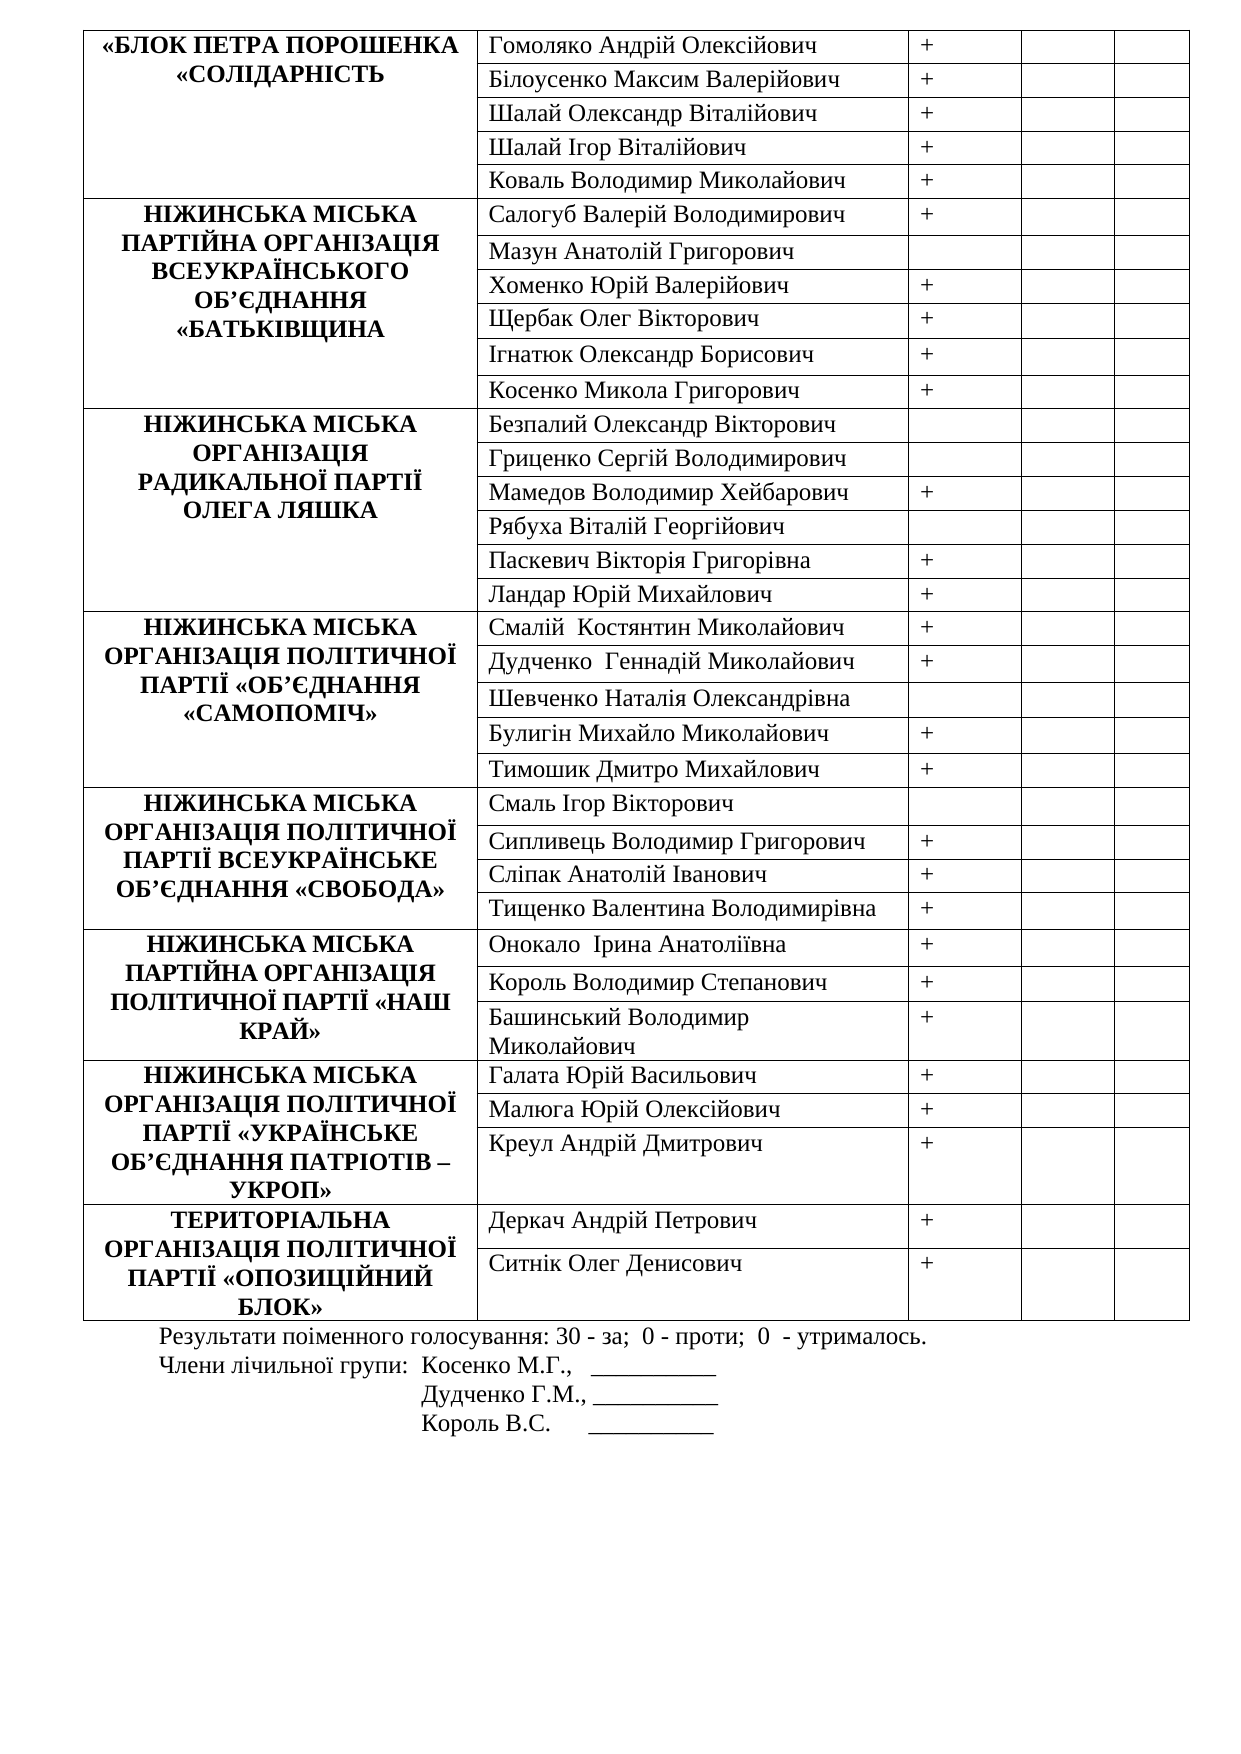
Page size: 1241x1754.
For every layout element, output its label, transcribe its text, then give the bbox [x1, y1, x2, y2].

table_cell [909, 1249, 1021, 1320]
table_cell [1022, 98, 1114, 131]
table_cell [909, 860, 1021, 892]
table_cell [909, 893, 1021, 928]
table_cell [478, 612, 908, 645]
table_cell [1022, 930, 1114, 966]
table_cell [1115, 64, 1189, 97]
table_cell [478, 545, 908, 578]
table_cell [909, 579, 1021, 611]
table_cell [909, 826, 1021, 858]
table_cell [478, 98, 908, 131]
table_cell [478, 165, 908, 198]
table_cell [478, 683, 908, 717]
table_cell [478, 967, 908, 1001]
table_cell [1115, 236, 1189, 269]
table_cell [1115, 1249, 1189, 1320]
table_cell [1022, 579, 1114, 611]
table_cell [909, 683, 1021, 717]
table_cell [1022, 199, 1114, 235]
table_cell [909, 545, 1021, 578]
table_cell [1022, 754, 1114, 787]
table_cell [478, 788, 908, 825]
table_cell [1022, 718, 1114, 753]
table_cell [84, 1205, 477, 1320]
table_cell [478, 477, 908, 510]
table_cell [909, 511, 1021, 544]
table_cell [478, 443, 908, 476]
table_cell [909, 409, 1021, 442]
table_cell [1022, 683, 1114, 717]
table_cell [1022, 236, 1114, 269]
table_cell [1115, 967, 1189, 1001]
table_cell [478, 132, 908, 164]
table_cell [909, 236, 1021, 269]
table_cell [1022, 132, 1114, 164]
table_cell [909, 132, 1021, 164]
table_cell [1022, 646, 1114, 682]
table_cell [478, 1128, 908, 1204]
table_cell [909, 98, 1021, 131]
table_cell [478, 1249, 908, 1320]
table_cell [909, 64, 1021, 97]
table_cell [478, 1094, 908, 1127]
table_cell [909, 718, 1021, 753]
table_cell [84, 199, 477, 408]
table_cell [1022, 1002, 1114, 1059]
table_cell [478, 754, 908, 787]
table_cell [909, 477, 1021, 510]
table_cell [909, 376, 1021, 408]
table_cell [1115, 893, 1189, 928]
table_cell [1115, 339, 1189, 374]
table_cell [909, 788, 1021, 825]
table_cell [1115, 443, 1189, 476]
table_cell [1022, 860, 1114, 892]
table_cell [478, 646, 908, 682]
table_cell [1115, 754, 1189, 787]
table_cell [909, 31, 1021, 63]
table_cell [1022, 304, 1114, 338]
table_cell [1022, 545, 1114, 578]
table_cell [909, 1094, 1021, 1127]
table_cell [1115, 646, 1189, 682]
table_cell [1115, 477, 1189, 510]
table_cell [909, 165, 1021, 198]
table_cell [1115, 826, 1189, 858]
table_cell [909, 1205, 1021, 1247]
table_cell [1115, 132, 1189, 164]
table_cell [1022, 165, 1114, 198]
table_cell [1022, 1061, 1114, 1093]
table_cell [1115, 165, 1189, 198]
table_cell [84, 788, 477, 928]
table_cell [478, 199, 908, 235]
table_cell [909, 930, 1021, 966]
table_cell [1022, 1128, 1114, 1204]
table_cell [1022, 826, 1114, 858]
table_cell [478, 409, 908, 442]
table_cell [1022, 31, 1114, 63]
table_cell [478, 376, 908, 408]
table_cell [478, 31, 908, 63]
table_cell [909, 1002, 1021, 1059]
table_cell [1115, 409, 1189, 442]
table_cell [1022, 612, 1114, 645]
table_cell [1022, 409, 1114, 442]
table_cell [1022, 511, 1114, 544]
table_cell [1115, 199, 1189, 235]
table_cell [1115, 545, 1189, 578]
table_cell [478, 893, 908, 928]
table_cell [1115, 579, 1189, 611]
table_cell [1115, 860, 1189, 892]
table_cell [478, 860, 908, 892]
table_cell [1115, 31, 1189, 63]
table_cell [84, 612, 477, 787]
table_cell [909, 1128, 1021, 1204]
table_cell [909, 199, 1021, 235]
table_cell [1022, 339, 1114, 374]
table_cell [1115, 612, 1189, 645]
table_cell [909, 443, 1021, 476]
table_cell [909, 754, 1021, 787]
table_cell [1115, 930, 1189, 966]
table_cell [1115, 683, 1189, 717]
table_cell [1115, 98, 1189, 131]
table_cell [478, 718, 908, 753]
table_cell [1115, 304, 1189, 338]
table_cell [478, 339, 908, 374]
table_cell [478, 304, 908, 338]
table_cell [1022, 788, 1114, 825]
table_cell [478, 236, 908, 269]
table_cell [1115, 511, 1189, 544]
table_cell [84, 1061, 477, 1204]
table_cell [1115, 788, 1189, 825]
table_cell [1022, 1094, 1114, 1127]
text Дудченко Г.М., __________ [177, 1379, 1152, 1408]
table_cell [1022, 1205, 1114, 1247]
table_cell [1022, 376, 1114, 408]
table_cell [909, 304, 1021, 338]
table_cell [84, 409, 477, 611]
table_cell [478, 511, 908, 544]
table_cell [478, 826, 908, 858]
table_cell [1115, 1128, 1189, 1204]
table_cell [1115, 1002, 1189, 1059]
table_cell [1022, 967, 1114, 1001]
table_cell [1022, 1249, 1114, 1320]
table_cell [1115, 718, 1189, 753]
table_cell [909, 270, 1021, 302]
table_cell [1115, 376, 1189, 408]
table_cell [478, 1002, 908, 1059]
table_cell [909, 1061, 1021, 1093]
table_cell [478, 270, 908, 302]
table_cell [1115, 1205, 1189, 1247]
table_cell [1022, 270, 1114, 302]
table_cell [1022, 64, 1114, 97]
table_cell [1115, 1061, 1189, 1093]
text Король В.С. __________ [177, 1408, 1152, 1436]
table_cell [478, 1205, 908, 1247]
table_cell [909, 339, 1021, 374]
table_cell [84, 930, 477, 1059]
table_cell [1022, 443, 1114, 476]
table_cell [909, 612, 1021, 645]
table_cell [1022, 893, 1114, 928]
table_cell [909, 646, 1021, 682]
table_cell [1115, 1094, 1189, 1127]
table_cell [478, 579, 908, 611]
text Члени лічильної групи: Косенко М.Г., __________ [158, 1350, 1152, 1379]
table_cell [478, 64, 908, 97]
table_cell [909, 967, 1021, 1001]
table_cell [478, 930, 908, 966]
text Результати поіменного голосування: 30 - за; 0 - проти; 0 - утрималось. [158, 1321, 1152, 1350]
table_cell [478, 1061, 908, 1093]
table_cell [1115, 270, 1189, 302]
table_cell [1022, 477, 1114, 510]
